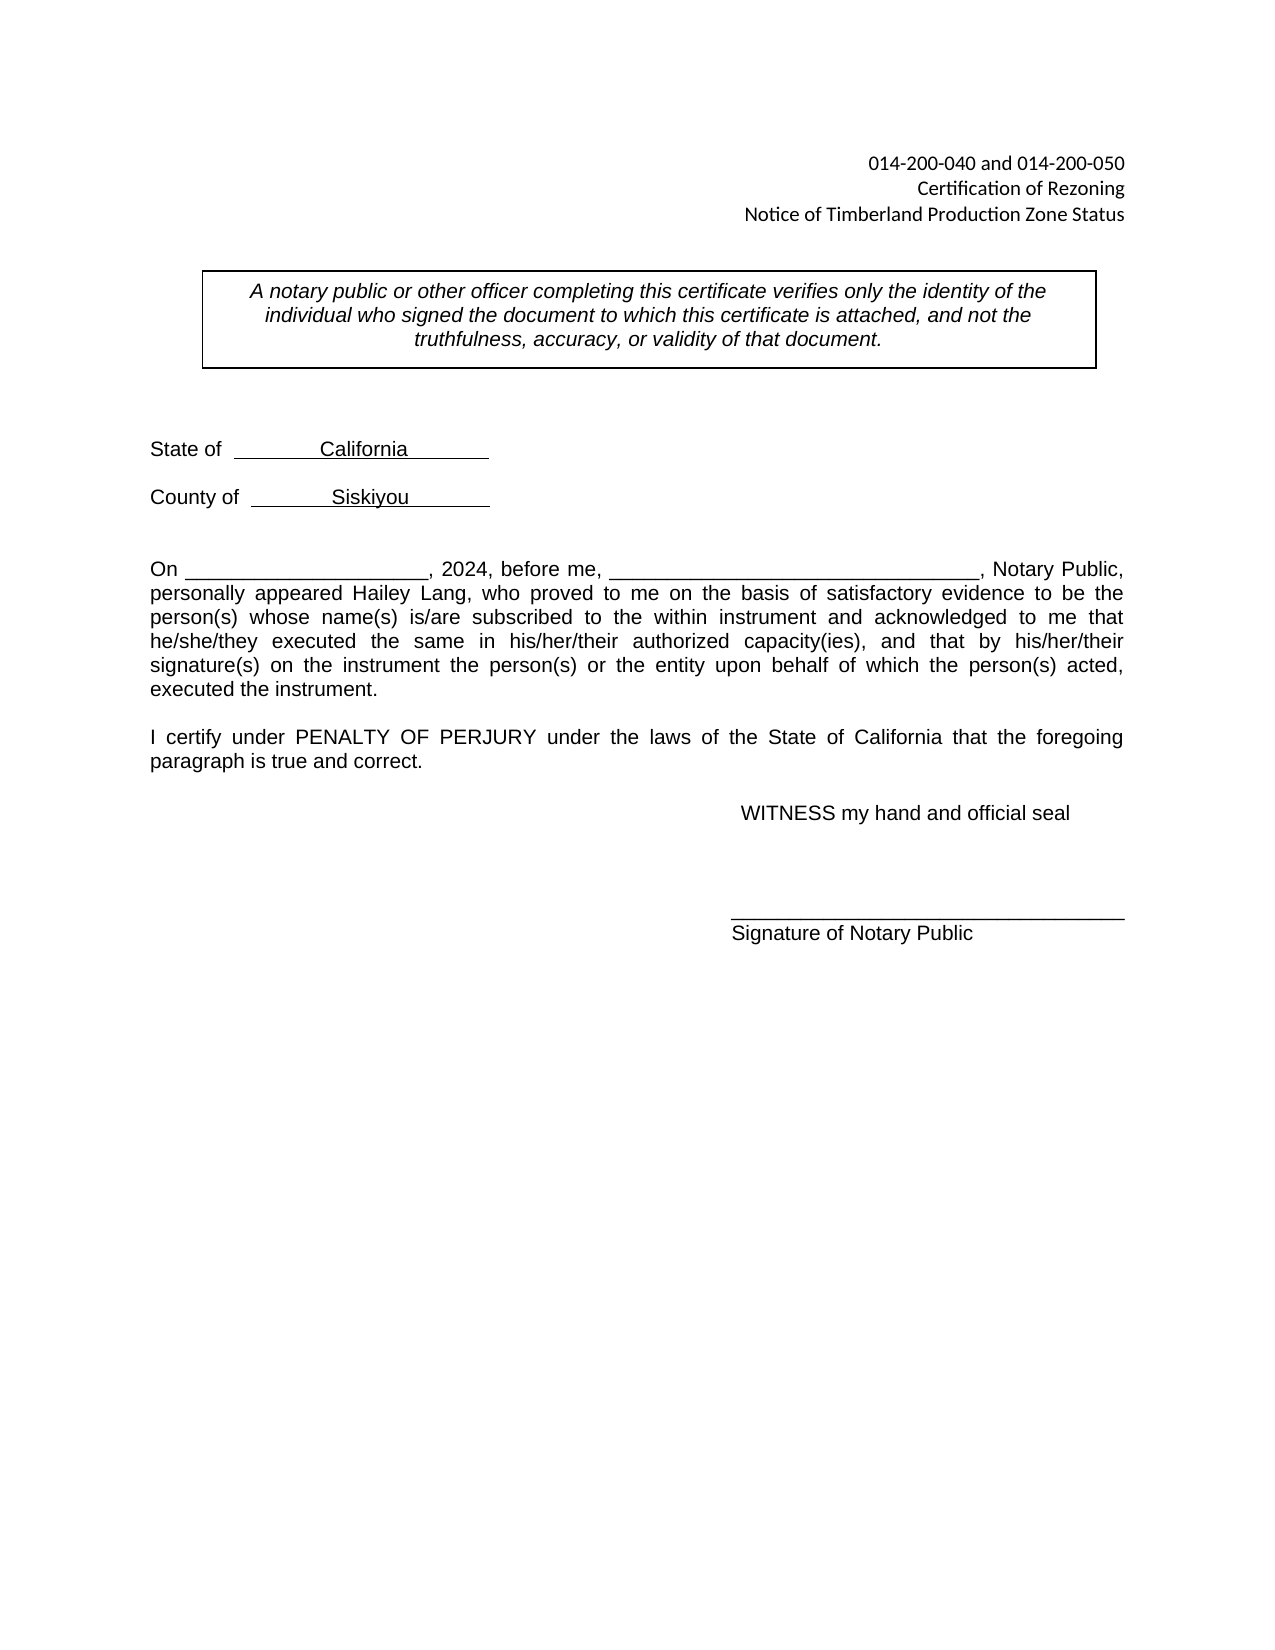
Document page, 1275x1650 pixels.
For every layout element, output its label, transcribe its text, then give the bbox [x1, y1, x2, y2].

text State of California [150, 437, 1125, 461]
text WITNESS my hand and official seal [150, 801, 1125, 825]
text County of Siskiyou [150, 485, 1125, 509]
text __________________________________ [150, 897, 1125, 921]
text I certify under PENALTY OF PERJURY under the laws of the State of California that the foregoing paragraph is true and correct. [150, 724, 1125, 772]
text On _____________________, 2024, before me, ________________________________, Notary Public, personally appeared Hailey Lang, who proved to me on the basis of satisfactory evidence to be the person(s) whose name(s) is/are subscribed to the within instrument and acknowledged to me that he/she/they executed the same in his/her/their authorized capacity(ies), and that by his/her/their signature(s) on the instrument the person(s) or the entity upon behalf of which the person(s) acted, executed the instrument. [150, 557, 1125, 701]
text Signature of Notary Public [150, 921, 1125, 945]
